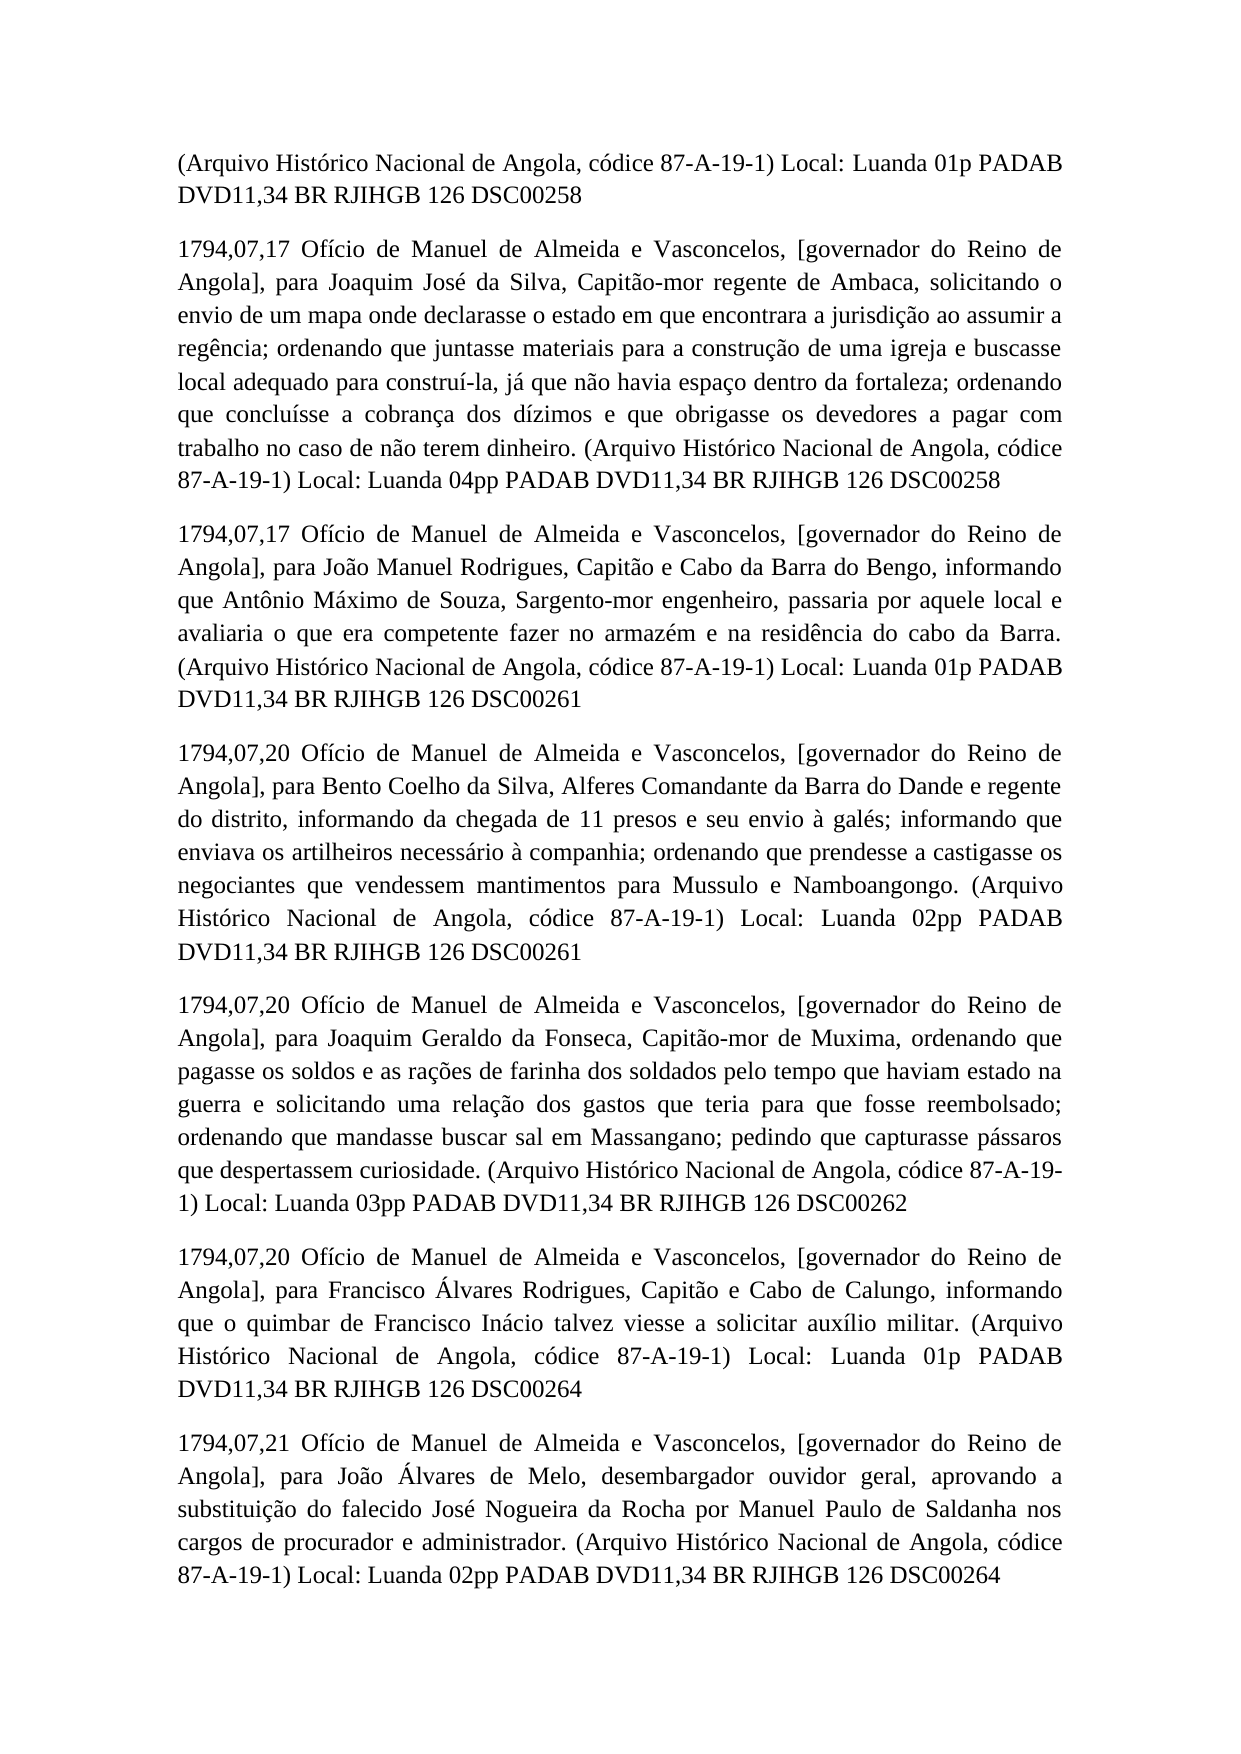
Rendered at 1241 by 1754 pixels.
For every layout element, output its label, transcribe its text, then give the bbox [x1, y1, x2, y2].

text 1794,07,20 Ofício de Manuel de Almeida e Vasconcelos, [governador do Reino de Angola], para Bento Coelho da Silva, Alferes Comandante da Barra do Dande e regente do distrito, informando da chegada de 11 presos e seu envio à galés; informando que enviava os artilheiros necessário à companhia; ordenando que prendesse a castigasse os negociantes que vendessem mantimentos para Mussulo e Namboangongo. (Arquivo Histórico Nacional de Angola, códice 87-A-19-1) Local: Luanda 02pp PADAB DVD11,34 BR RJIHGB 126 DSC00261 [177, 738, 1063, 965]
text 1794,07,21 Ofício de Manuel de Almeida e Vasconcelos, [governador do Reino de Angola], para João Álvares de Melo, desembargador ouvidor geral, aprovando a substituição do falecido José Nogueira da Rocha por Manuel Paulo de Saldanha nos cargos de procurador e administrador. (Arquivo Histórico Nacional de Angola, códice 87-A-19-1) Local: Luanda 02pp PADAB DVD11,34 BR RJIHGB 126 DSC00264 [177, 1428, 1063, 1589]
text 1794,07,20 Ofício de Manuel de Almeida e Vasconcelos, [governador do Reino de Angola], para Francisco Álvares Rodrigues, Capitão e Cabo de Calungo, informando que o quimbar de Francisco Inácio talvez viesse a solicitar auxílio militar. (Arquivo Histórico Nacional de Angola, códice 87-A-19-1) Local: Luanda 01p PADAB DVD11,34 BR RJIHGB 126 DSC00264 [177, 1242, 1063, 1403]
text 1794,07,17 Ofício de Manuel de Almeida e Vasconcelos, [governador do Reino de Angola], para Joaquim José da Silva, Capitão-mor regente de Ambaca, solicitando o envio de um mapa onde declarasse o estado em que encontrara a jurisdição ao assumir a regência; ordenando que juntasse materiais para a construção de uma igreja e buscasse local adequado para construí-la, já que não havia espaço dentro da fortaleza; ordenando que concluísse a cobrança dos dízimos e que obrigasse os devedores a pagar com trabalho no caso de não terem dinheiro. (Arquivo Histórico Nacional de Angola, códice 87-A-19-1) Local: Luanda 04pp PADAB DVD11,34 BR RJIHGB 126 DSC00258 [177, 234, 1063, 494]
text 1794,07,17 Ofício de Manuel de Almeida e Vasconcelos, [governador do Reino de Angola], para João Manuel Rodrigues, Capitão e Cabo da Barra do Bengo, informando que Antônio Máximo de Souza, Sargento-mor engenheiro, passaria por aquele local e avaliaria o que era competente fazer no armazém e na residência do cabo da Barra. (Arquivo Histórico Nacional de Angola, códice 87-A-19-1) Local: Luanda 01p PADAB DVD11,34 BR RJIHGB 126 DSC00261 [177, 519, 1063, 713]
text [177, 148, 1063, 209]
text 1794,07,20 Ofício de Manuel de Almeida e Vasconcelos, [governador do Reino de Angola], para Joaquim Geraldo da Fonseca, Capitão-mor de Muxima, ordenando que pagasse os soldos e as rações de farinha dos soldados pelo tempo que haviam estado na guerra e solicitando uma relação dos gastos que teria para que fosse reembolsado; ordenando que mandasse buscar sal em Massangano; pedindo que capturasse pássaros que despertassem curiosidade. (Arquivo Histórico Nacional de Angola, códice 87-A-19-1) Local: Luanda 03pp PADAB DVD11,34 BR RJIHGB 126 DSC00262 [177, 990, 1063, 1217]
